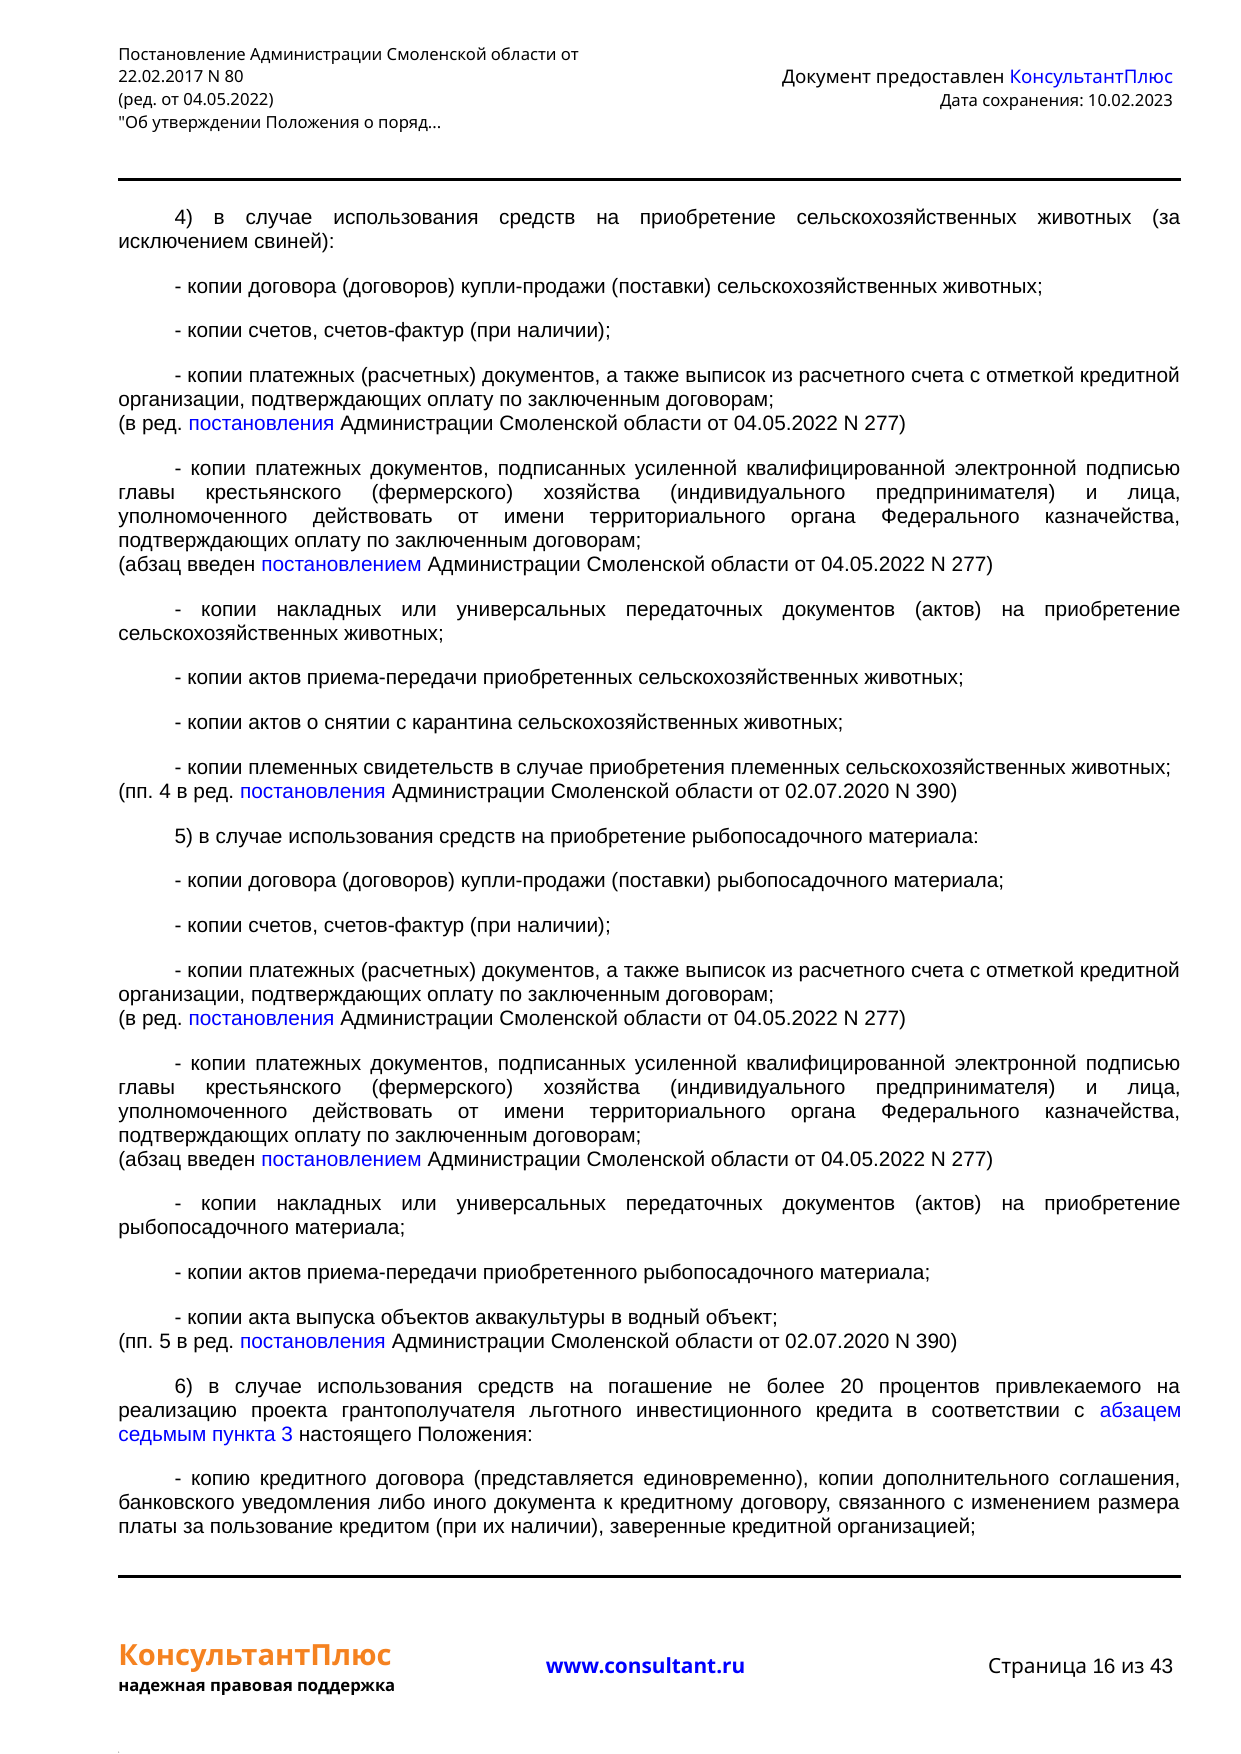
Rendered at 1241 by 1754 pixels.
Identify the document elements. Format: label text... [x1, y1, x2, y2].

text - копии племенных свидетельств в случае приобретения племенных сельскохозяйственных животных; [118, 755, 1181, 779]
text 6) в случае использования средств на погашение не более 20 процентов привлекаемого на реализацию проекта грантополучателя льготного инвестиционного кредита в соответствии с абзацем седьмым пункта 3 настоящего Положения: [118, 1373, 1181, 1445]
text - копии накладных или универсальных передаточных документов (актов) на приобретение рыбопосадочного материала; [118, 1191, 1181, 1239]
text (абзац введен постановлением Администрации Смоленской области от 04.05.2022 N 277) [118, 1146, 1181, 1170]
text (пп. 5 в ред. постановления Администрации Смоленской области от 02.07.2020 N 390) [118, 1329, 1181, 1353]
text (абзац введен постановлением Администрации Смоленской области от 04.05.2022 N 277) [118, 552, 1181, 576]
text - копии актов приема-передачи приобретенных сельскохозяйственных животных; [118, 665, 1181, 689]
text (в ред. постановления Администрации Смоленской области от 04.05.2022 N 277) [118, 411, 1181, 435]
text - копию кредитного договора (представляется единовременно), копии дополнительного соглашения, банковского уведомления либо иного документа к кредитному договору, связанного с изменением размера платы за пользование кредитом (при их наличии), заверенные кредитной организацией; [118, 1466, 1181, 1538]
text (в ред. постановления Администрации Смоленской области от 04.05.2022 N 277) [118, 1006, 1181, 1030]
text - копии платежных документов, подписанных усиленной квалифицированной электронной подписью главы крестьянского (фермерского) хозяйства (индивидуального предпринимателя) и лица, уполномоченного действовать от имени территориального органа Федерального казначейства, подтверждающих оплату по заключенным договорам; [118, 1051, 1181, 1146]
text - копии акта выпуска объектов аквакультуры в водный объект; [118, 1305, 1181, 1329]
text (пп. 4 в ред. постановления Администрации Смоленской области от 02.07.2020 N 390) [118, 779, 1181, 803]
text - копии платежных документов, подписанных усиленной квалифицированной электронной подписью главы крестьянского (фермерского) хозяйства (индивидуального предпринимателя) и лица, уполномоченного действовать от имени территориального органа Федерального казначейства, подтверждающих оплату по заключенным договорам; [118, 456, 1181, 552]
text - копии договора (договоров) купли-продажи (поставки) сельскохозяйственных животных; [118, 273, 1181, 297]
text - копии актов о снятии с карантина сельскохозяйственных животных; [118, 710, 1181, 734]
text - копии платежных (расчетных) документов, а также выписок из расчетного счета с отметкой кредитной организации, подтверждающих оплату по заключенным договорам; [118, 958, 1181, 1006]
text - копии счетов, счетов-фактур (при наличии); [118, 318, 1181, 342]
text - копии накладных или универсальных передаточных документов (актов) на приобретение сельскохозяйственных животных; [118, 596, 1181, 644]
text - копии актов приема-передачи приобретенного рыбопосадочного материала; [118, 1260, 1181, 1284]
text 5) в случае использования средств на приобретение рыбопосадочного материала: [118, 823, 1181, 847]
text - копии договора (договоров) купли-продажи (поставки) рыбопосадочного материала; [118, 868, 1181, 892]
text - копии счетов, счетов-фактур (при наличии); [118, 913, 1181, 937]
text 4) в случае использования средств на приобретение сельскохозяйственных животных (за исключением свиней): [118, 205, 1181, 253]
text - копии платежных (расчетных) документов, а также выписок из расчетного счета с отметкой кредитной организации, подтверждающих оплату по заключенным договорам; [118, 363, 1181, 411]
